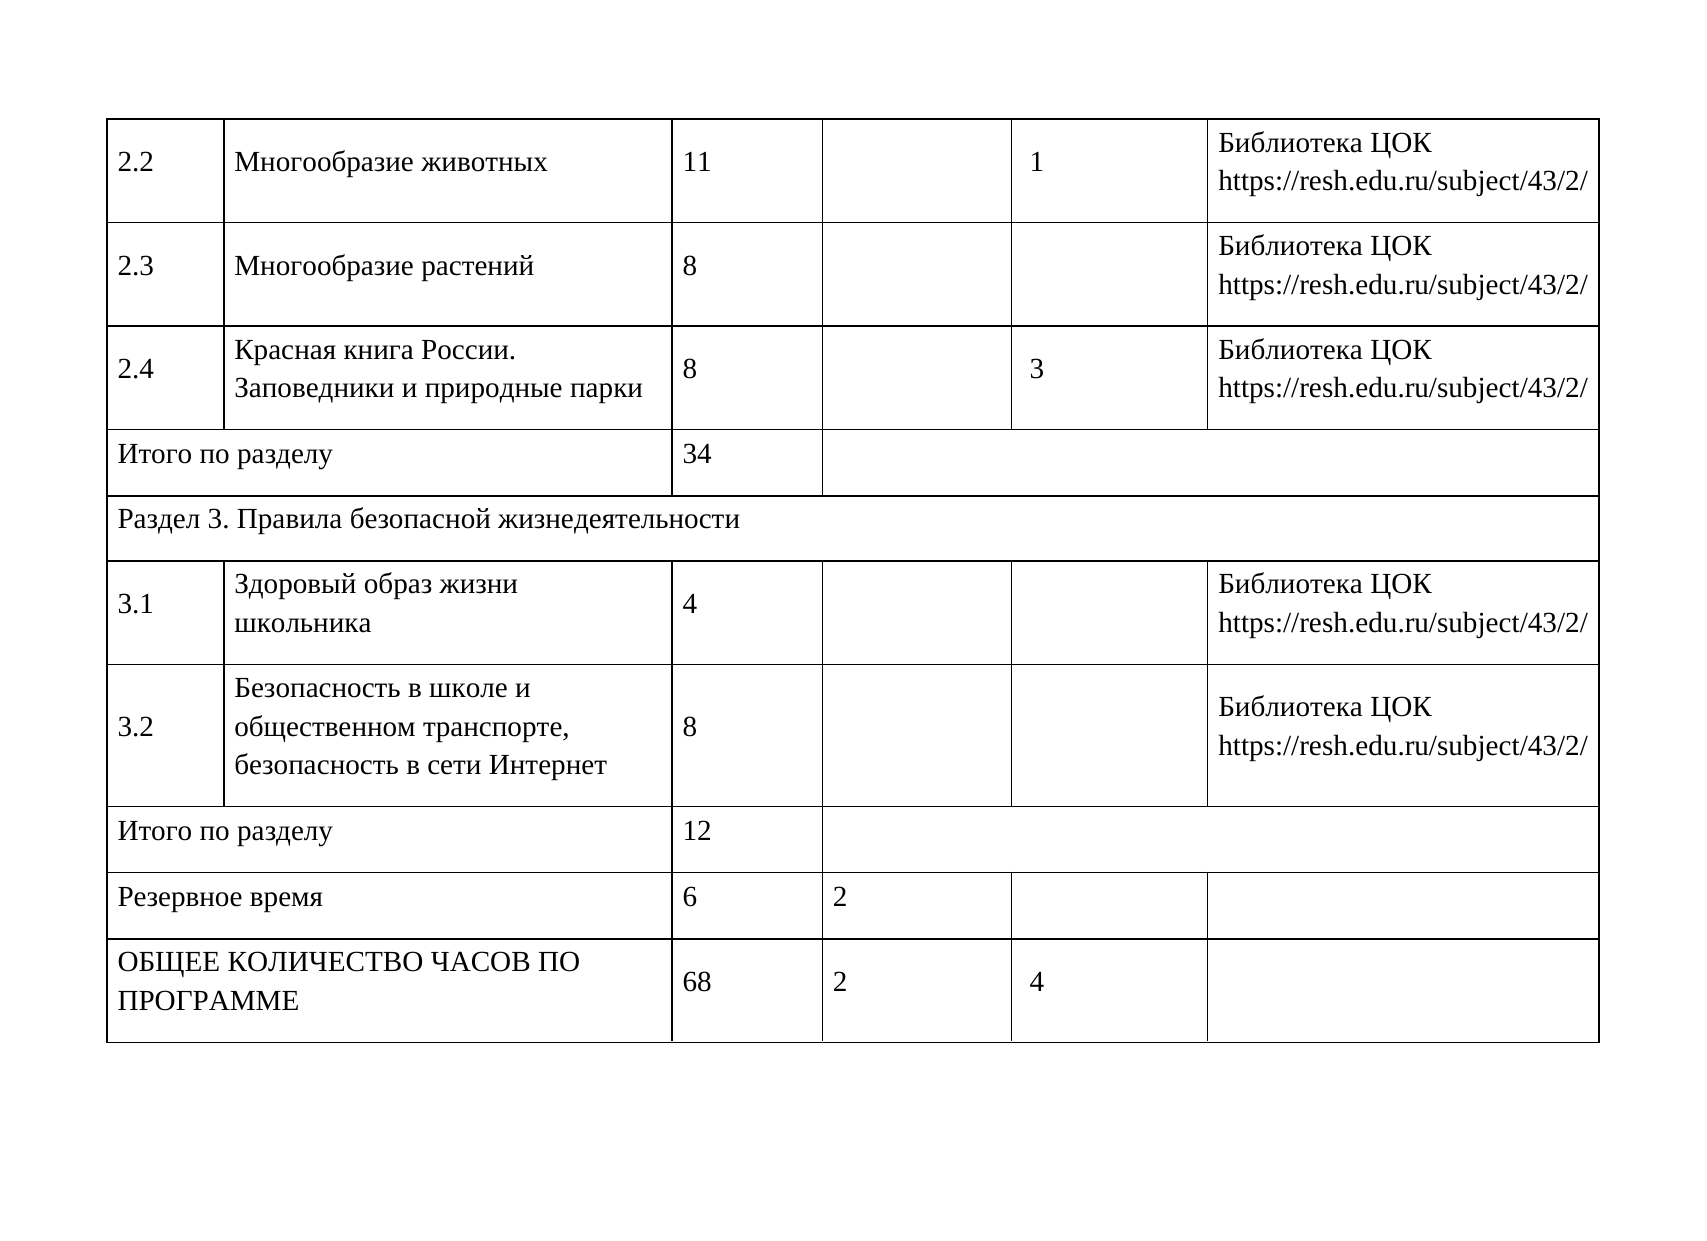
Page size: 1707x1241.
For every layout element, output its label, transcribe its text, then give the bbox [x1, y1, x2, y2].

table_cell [1208, 120, 1598, 222]
table_cell 4 [673, 562, 822, 663]
table_cell Безопасность в школе и общественном транспорте, безопасность в сети Интернет [225, 665, 671, 806]
table_cell 8 [673, 223, 822, 325]
table_cell 3 [1012, 327, 1207, 429]
table_cell [1012, 562, 1207, 663]
table_cell Многообразие растений [225, 223, 671, 325]
table_cell Красная книга России. Заповедники и природные парки [225, 327, 671, 429]
table_cell ОБЩЕЕ КОЛИЧЕСТВО ЧАСОВ ПО ПРОГРАММЕ [108, 940, 671, 1041]
table_cell [823, 665, 1011, 806]
table_cell 8 [673, 327, 822, 429]
table_cell Резервное время [108, 873, 671, 938]
table_cell [823, 562, 1011, 663]
table_cell Итого по разделу [108, 807, 671, 872]
table_cell 6 [673, 873, 822, 938]
table_cell [823, 327, 1011, 429]
table_cell 11 [673, 120, 822, 222]
table_cell [1208, 873, 1598, 938]
table_cell 2 [823, 940, 1011, 1041]
table_cell 2 [823, 873, 1011, 938]
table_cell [1208, 327, 1598, 429]
table_cell Итого по разделу [108, 430, 671, 495]
table_cell Многообразие животных [225, 120, 671, 222]
table_cell 2.4 [108, 327, 223, 429]
table_cell [823, 807, 1598, 872]
table_cell 12 [673, 807, 822, 872]
table_cell 2.3 [108, 223, 223, 325]
table_cell 68 [673, 940, 822, 1041]
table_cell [1208, 223, 1598, 325]
table_cell 1 [1012, 120, 1207, 222]
table_cell 2.2 [108, 120, 223, 222]
table_cell [1208, 940, 1598, 1041]
table_cell Здоровый образ жизни школьника [225, 562, 671, 663]
table_cell 8 [673, 665, 822, 806]
table_cell [1012, 873, 1207, 938]
table_cell [823, 430, 1598, 495]
table_cell 34 [673, 430, 822, 495]
table_cell [823, 120, 1011, 222]
table_cell [823, 223, 1011, 325]
table_cell [1012, 223, 1207, 325]
table_cell Библиотека ЦОК https://resh.edu.ru/subject/43/2/ [1208, 562, 1598, 663]
table_cell 3.1 [108, 562, 223, 663]
table_cell 3.2 [108, 665, 223, 806]
table_cell 4 [1012, 940, 1207, 1041]
table_cell [1012, 665, 1207, 806]
table_cell Библиотека ЦОК https://resh.edu.ru/subject/43/2/ [1208, 665, 1598, 806]
table_cell Раздел 3. Правила безопасной жизнедеятельности [108, 497, 1598, 560]
